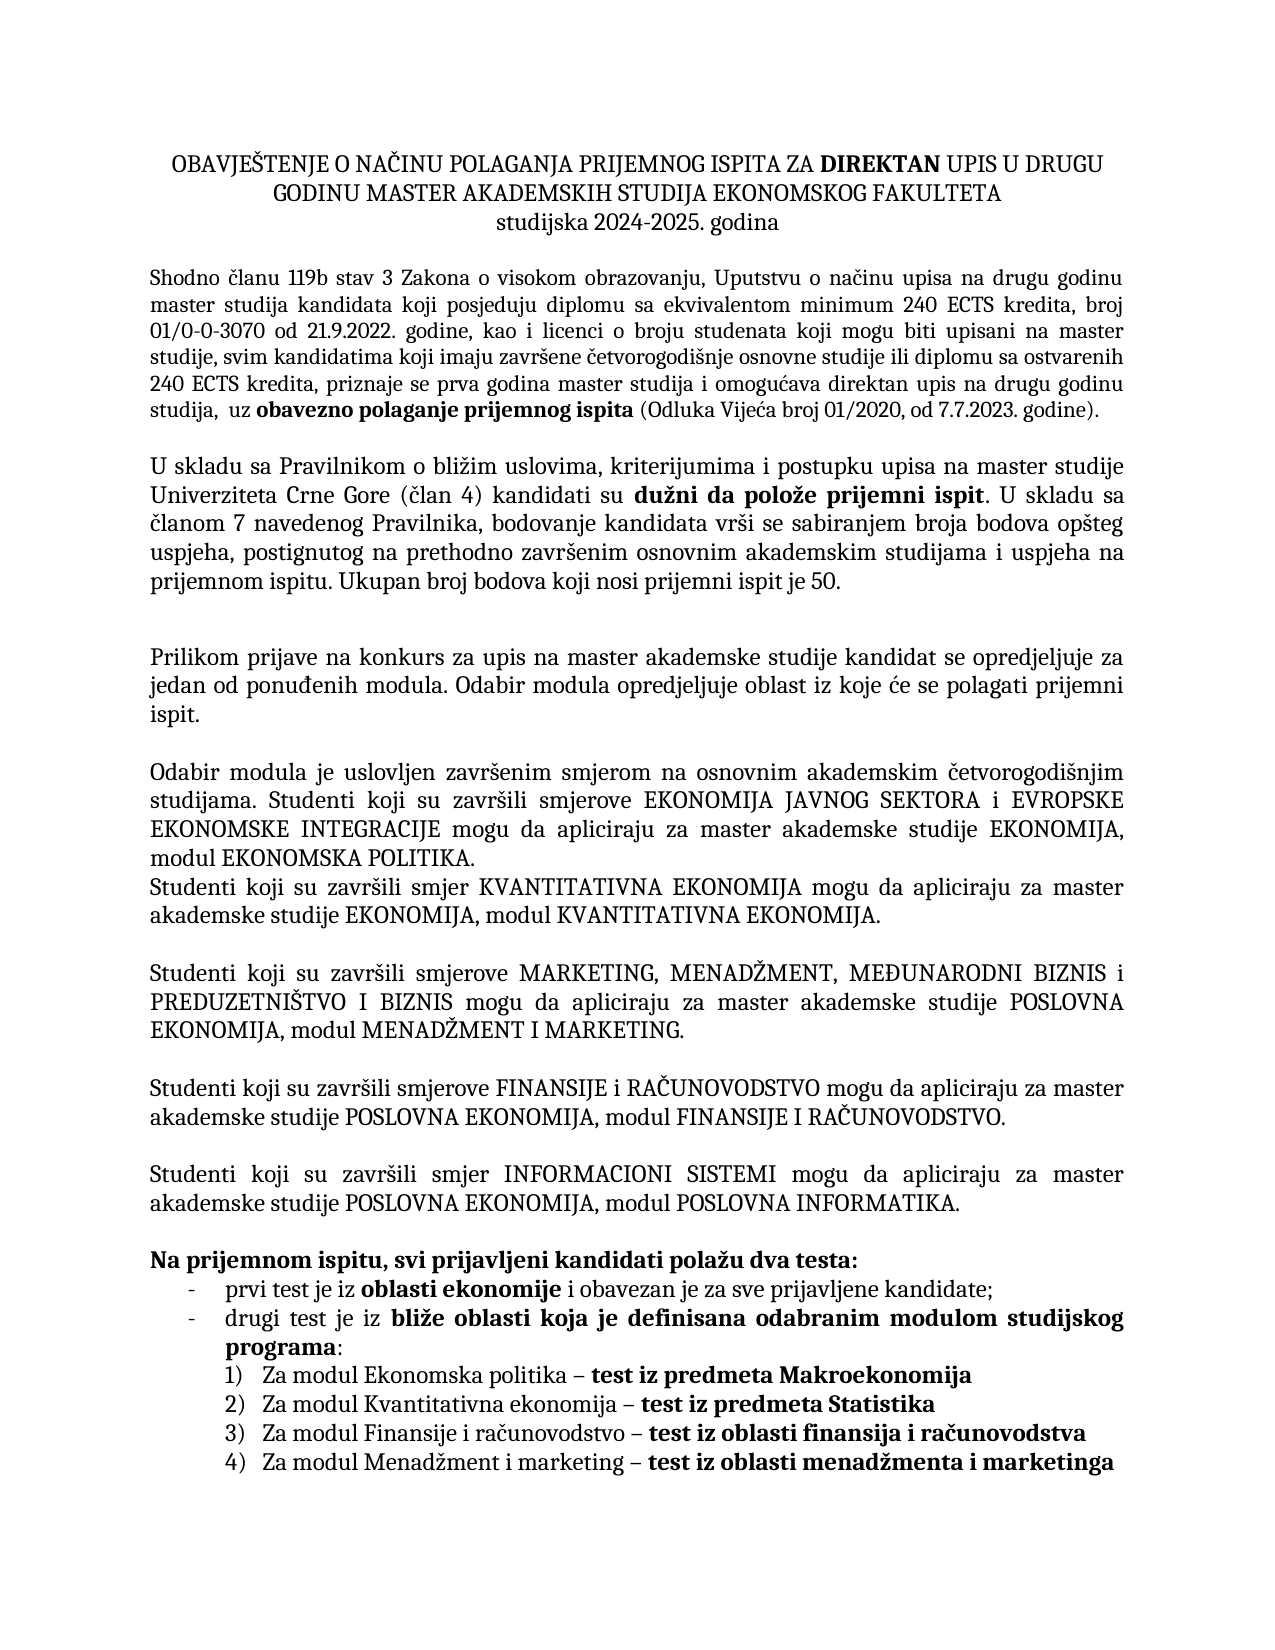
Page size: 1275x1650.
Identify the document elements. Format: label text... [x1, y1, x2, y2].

text studijska 2024-2025. godina [150, 207, 1125, 236]
list drugi test je iz bliže oblasti koja je definisana odabranim modulom studijskog programa: [187, 1304, 1125, 1361]
text Studenti koji su završili smjer INFORMACIONI SISTEMI mogu da apliciraju za master akademske studije POSLOVNA EKONOMIJA, modul POSLOVNA INFORMATIKA. [150, 1160, 1125, 1217]
list Za modul Kvantitativna ekonomija – test iz predmeta Statistika [225, 1390, 1125, 1419]
text Na prijemnom ispitu, svi prijavljeni kandidati polažu dva testa: [150, 1246, 1125, 1275]
text U skladu sa Pravilnikom o bližim uslovima, kriterijumima i postupku upisa na master studije Univerziteta Crne Gore (član 4) kandidati su dužni da polože prijemni ispit. U skladu sa članom 7 navedenog Pravilnika, bodovanje kandidata vrši se sabiranjem broja bodova opšteg uspjeha, postignutog na prethodno završenim osnovnim akademskim studijama i uspjeha na prijemnom ispitu. Ukupan broj bodova koji nosi prijemni ispit je 50. [150, 452, 1125, 596]
list Za modul Ekonomska politika – test iz predmeta Makroekonomija [225, 1361, 1125, 1390]
text Studenti koji su završili smjer KVANTITATIVNA EKONOMIJA mogu da apliciraju za master akademske studije EKONOMIJA, modul KVANTITATIVNA EKONOMIJA. [150, 872, 1125, 930]
text Odabir modula je uslovljen završenim smjerom na osnovnim akademskim četvorogodišnjim studijama. Studenti koji su završili smjerove EKONOMIJA JAVNOG SEKTORA i EVROPSKE EKONOMSKE INTEGRACIJE mogu da apliciraju za master akademske studije EKONOMIJA, modul EKONOMSKA POLITIKA. [150, 757, 1125, 872]
text Studenti koji su završili smjerove MARKETING, MENADŽMENT, MEĐUNARODNI BIZNIS i PREDUZETNIŠTVO I BIZNIS mogu da apliciraju za master akademske studije POSLOVNA EKONOMIJA, modul MENADŽMENT I MARKETING. [150, 959, 1125, 1045]
list prvi test je iz oblasti ekonomije i obavezan je za sve prijavljene kandidate; [187, 1275, 1125, 1304]
text Prilikom prijave na konkurs za upis na master akademske studije kandidat se opredjeljuje za jedan od ponuđenih modula. Odabir modula opredjeljuje oblast iz koje će se polagati prijemni ispit. [150, 642, 1125, 729]
text Studenti koji su završili smjerove FINANSIJE i RAČUNOVODSTVO mogu da apliciraju za master akademske studije POSLOVNA EKONOMIJA, modul FINANSIJE I RAČUNOVODSTVO. [150, 1074, 1125, 1131]
text Shodno članu 119b stav 3 Zakona o visokom obrazovanju, Uputstvu o načinu upisa na drugu godinu master studija kandidata koji posjeduju diplomu sa ekvivalentom minimum 240 ECTS kredita, broj 01/0-0-3070 od 21.9.2022. godine, kao i licenci o broju studenata koji mogu biti upisani na master studije, svim kandidatima koji imaju završene četvorogodišnje osnovne studije ili diplomu sa ostvarenih 240 ECTS kredita, priznaje se prva godina master studija i omogućava direktan upis na drugu godinu studija, uz obavezno polaganje prijemnog ispita (Odluka Vijeća broj 01/2020, od 7.7.2023. godine). [150, 265, 1125, 423]
list Za modul Menadžment i marketing – test iz oblasti menadžmenta i marketinga [225, 1447, 1125, 1476]
list Za modul Finansije i računovodstvo – test iz oblasti finansija i računovodstva [225, 1419, 1125, 1447]
text OBAVJEŠTENJE O NAČINU POLAGANJA PRIJEMNOG ISPITA ZA DIREKTAN UPIS U DRUGU GODINU MASTER AKADEMSKIH STUDIJA EKONOMSKOG FAKULTETA [150, 150, 1125, 207]
